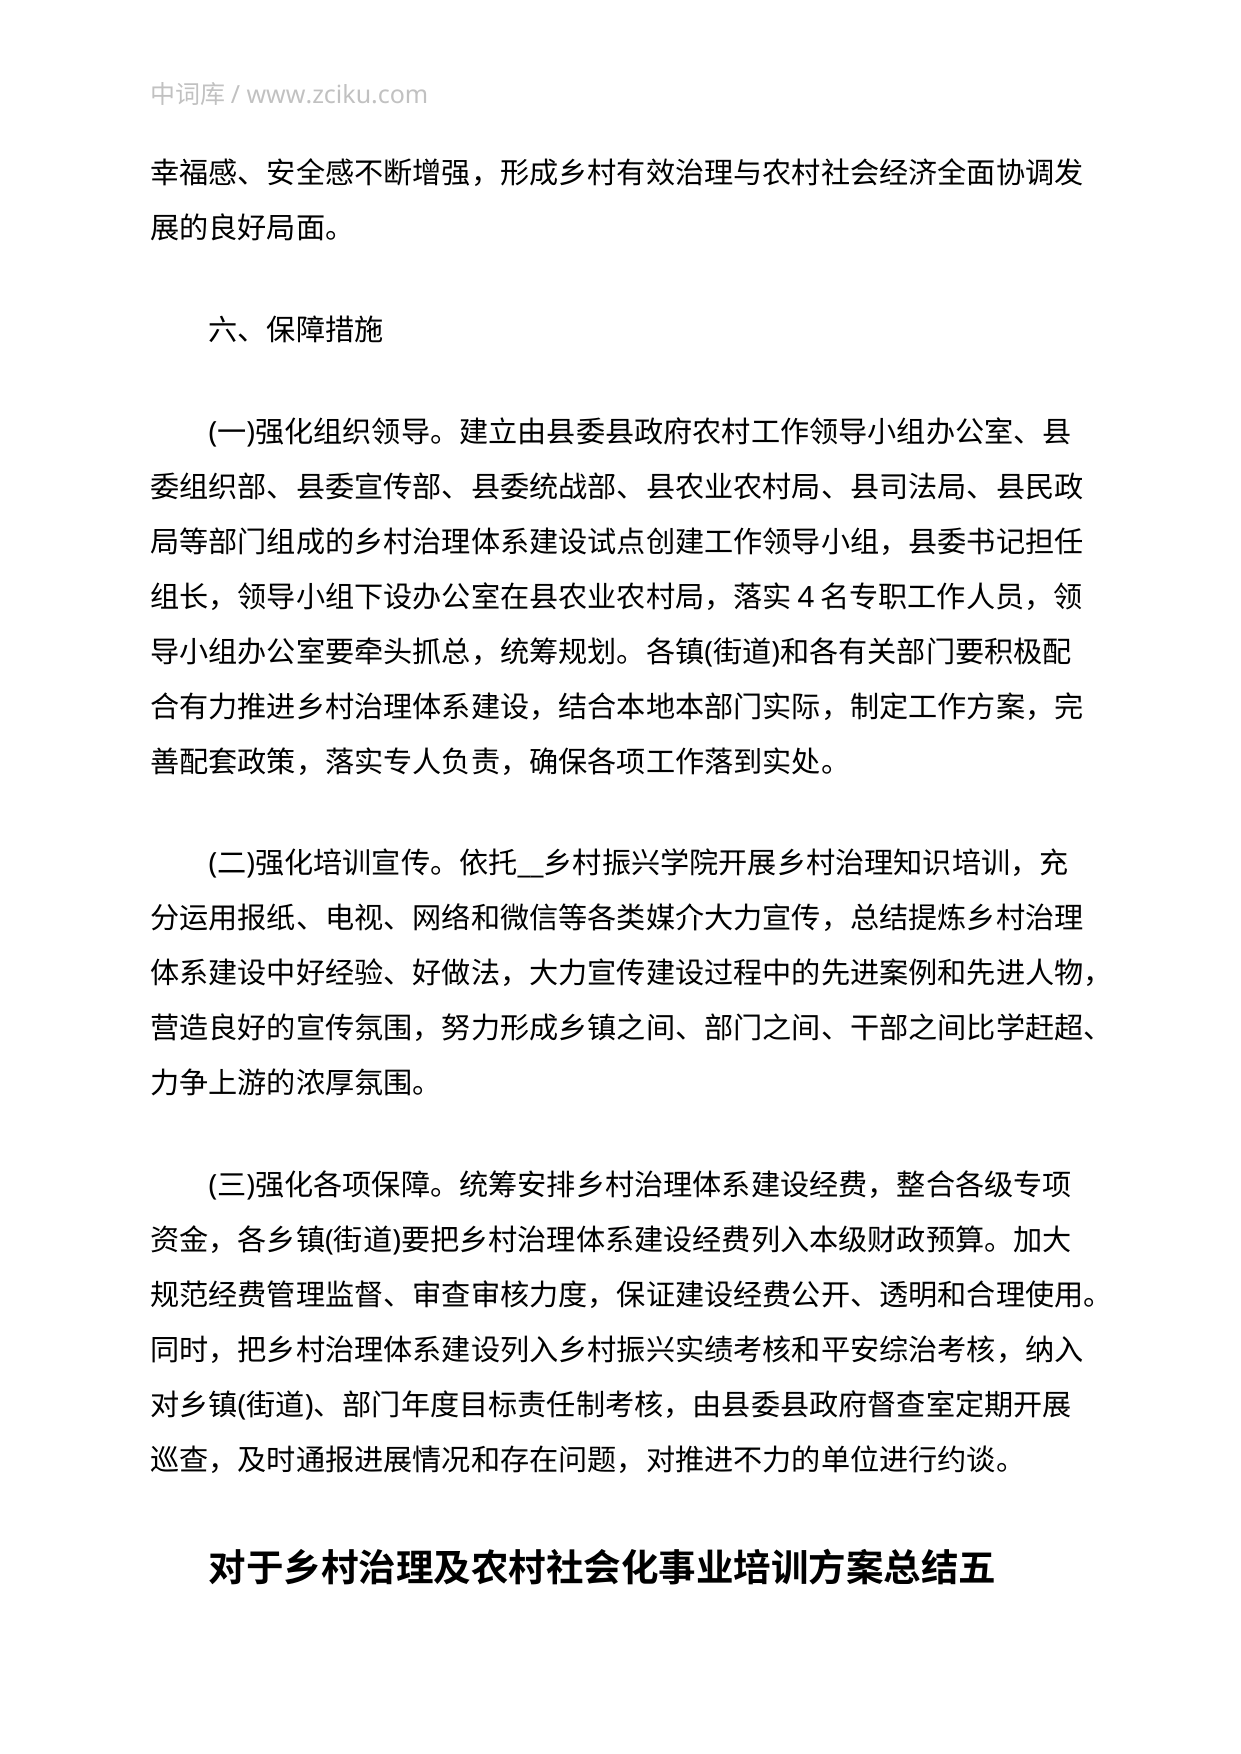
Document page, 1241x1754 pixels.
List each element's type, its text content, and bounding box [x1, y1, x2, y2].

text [150, 150, 1090, 247]
text (三)强化各项保障。统筹安排乡村治理体系建设经费，整合各级专项资金，各乡镇(街道)要把乡村治理体系建设经费列入本级财政预算。加大规范经费管理监督、审查审核力度，保证建设经费公开、透明和合理使用。同时，把乡村治理体系建设列入乡村振兴实绩考核和平安综治考核，纳入对乡镇(街道)、部门年度目标责任制考核，由县委县政府督查室定期开展巡查，及时通报进展情况和存在问题，对推进不力的单位进行约谈。 [150, 1161, 1090, 1478]
text 六、保障措施 [150, 307, 1090, 349]
text (一)强化组织领导。建立由县委县政府农村工作领导小组办公室、县委组织部、县委宣传部、县委统战部、县农业农村局、县司法局、县民政局等部门组成的乡村治理体系建设试点创建工作领导小组，县委书记担任组长，领导小组下设办公室在县农业农村局，落实4名专职工作人员，领导小组办公室要牵头抓总，统筹规划。各镇(街道)和各有关部门要积极配合有力推进乡村治理体系建设，结合本地本部门实际，制定工作方案，完善配套政策，落实专人负责，确保各项工作落到实处。 [150, 408, 1090, 780]
text (二)强化培训宣传。依托__乡村振兴学院开展乡村治理知识培训，充分运用报纸、电视、网络和微信等各类媒介大力宣传，总结提炼乡村治理体系建设中好经验、好做法，大力宣传建设过程中的先进案例和先进人物，营造良好的宣传氛围，努力形成乡镇之间、部门之间、干部之间比学赶超、力争上游的浓厚氛围。 [150, 840, 1090, 1102]
text 对于乡村治理及农村社会化事业培训方案总结五 [150, 1538, 1090, 1592]
